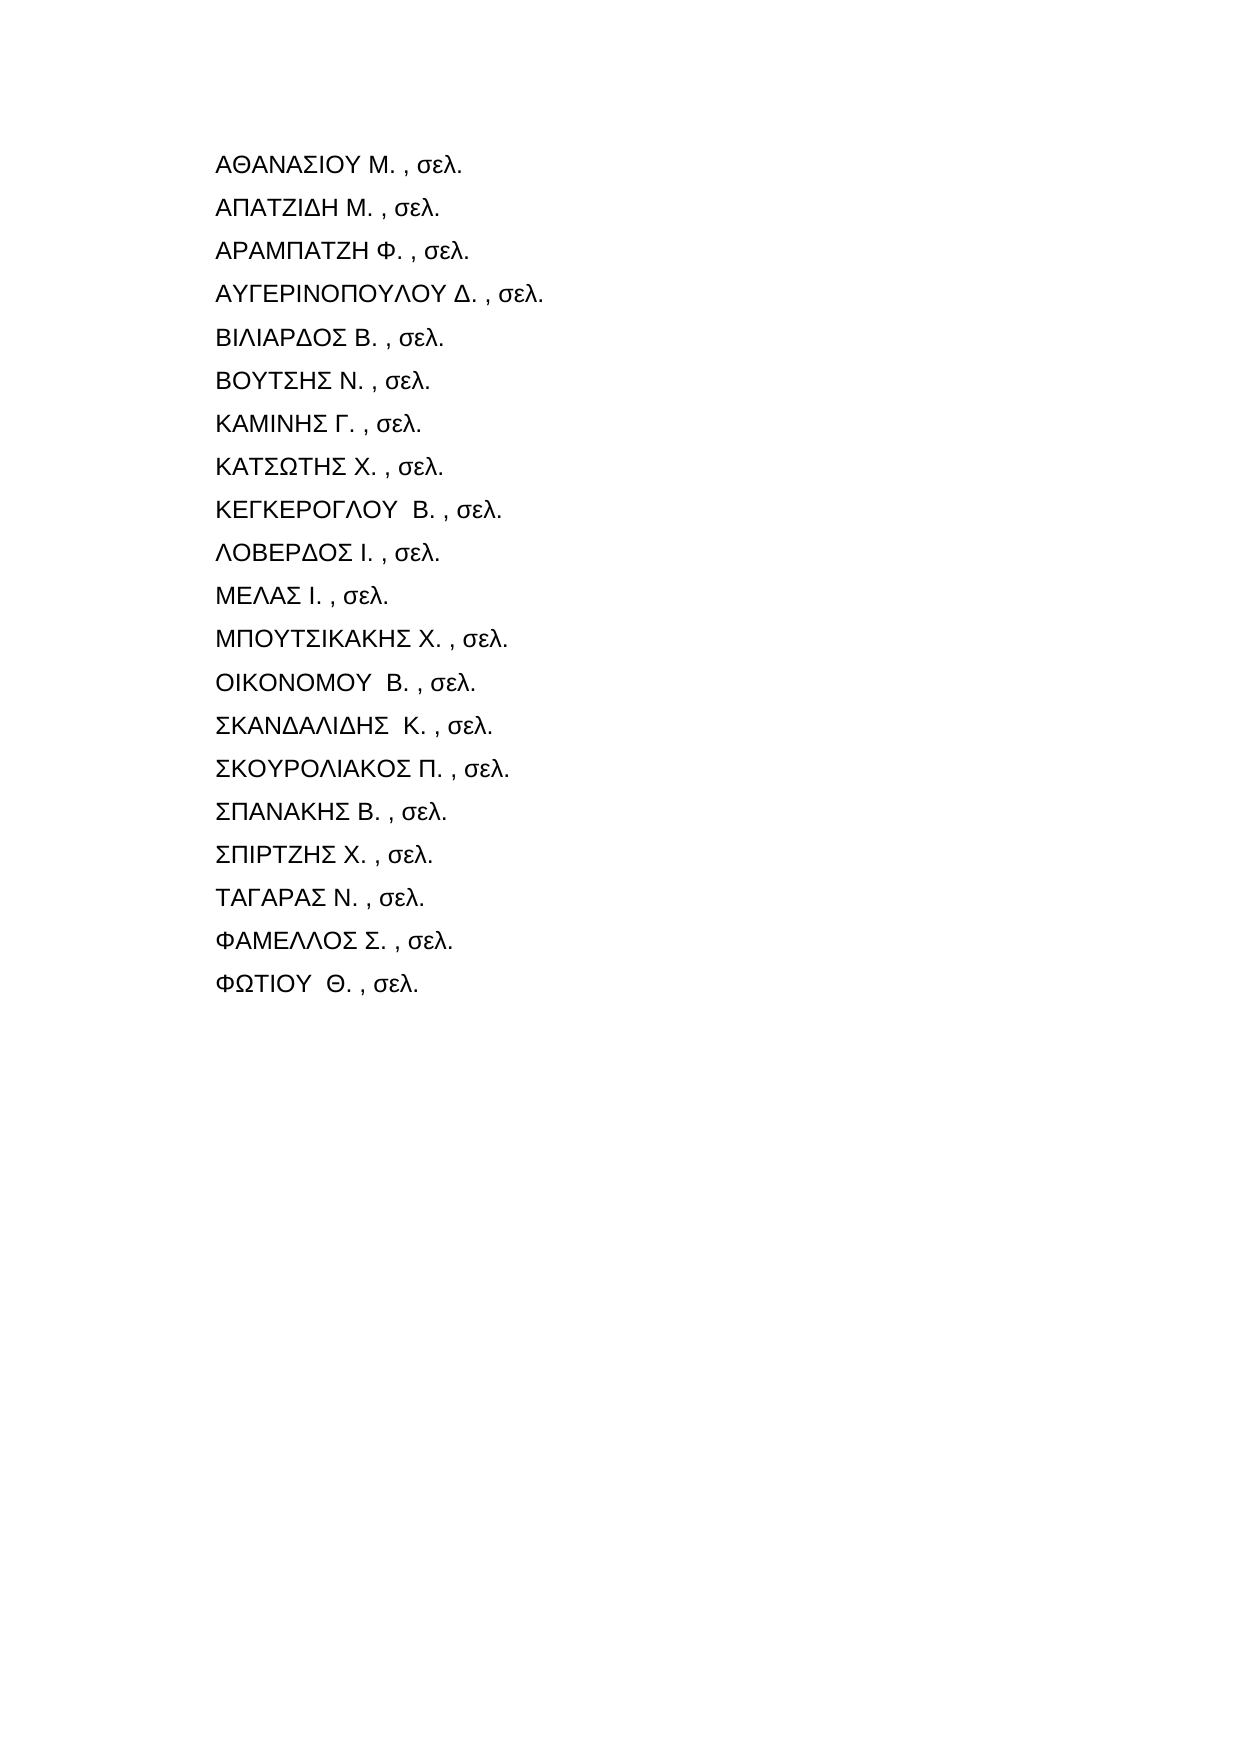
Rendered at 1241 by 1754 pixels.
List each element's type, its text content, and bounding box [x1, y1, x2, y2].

text ΑΘΑΝΑΣΙΟΥ Μ. , σελ. ΑΠΑΤΖΙΔΗ Μ. , σελ. ΑΡΑΜΠΑΤΖΗ Φ. , σελ. ΑΥΓΕΡΙΝΟΠΟΥΛΟΥ Δ. , σελ. ΒΙΛΙΑΡΔΟΣ Β. , σελ. ΒΟΥΤΣΗΣ Ν. , σελ. ΚΑΜΙΝΗΣ Γ. , σελ. ΚΑΤΣΩΤΗΣ Χ. , σελ. ΚΕΓΚΕΡΟΓΛΟΥ Β. , σελ. ΛΟΒΕΡΔΟΣ Ι. , σελ. ΜΕΛΑΣ Ι. , σελ. ΜΠΟΥΤΣΙΚΑΚΗΣ Χ. , σελ. ΟΙΚΟΝΟΜΟΥ Β. , σελ. ΣΚΑΝΔΑΛΙΔΗΣ Κ. , σελ. ΣΚΟΥΡΟΛΙΑΚΟΣ Π. , σελ. ΣΠΑΝΑΚΗΣ Β. , σελ. ΣΠΙΡΤΖΗΣ Χ. , σελ. ΤΑΓΑΡΑΣ Ν. , σελ. ΦΑΜΕΛΛΟΣ Σ. , σελ. ΦΩΤΙΟΥ Θ. , σελ. [187, 150, 1053, 1041]
